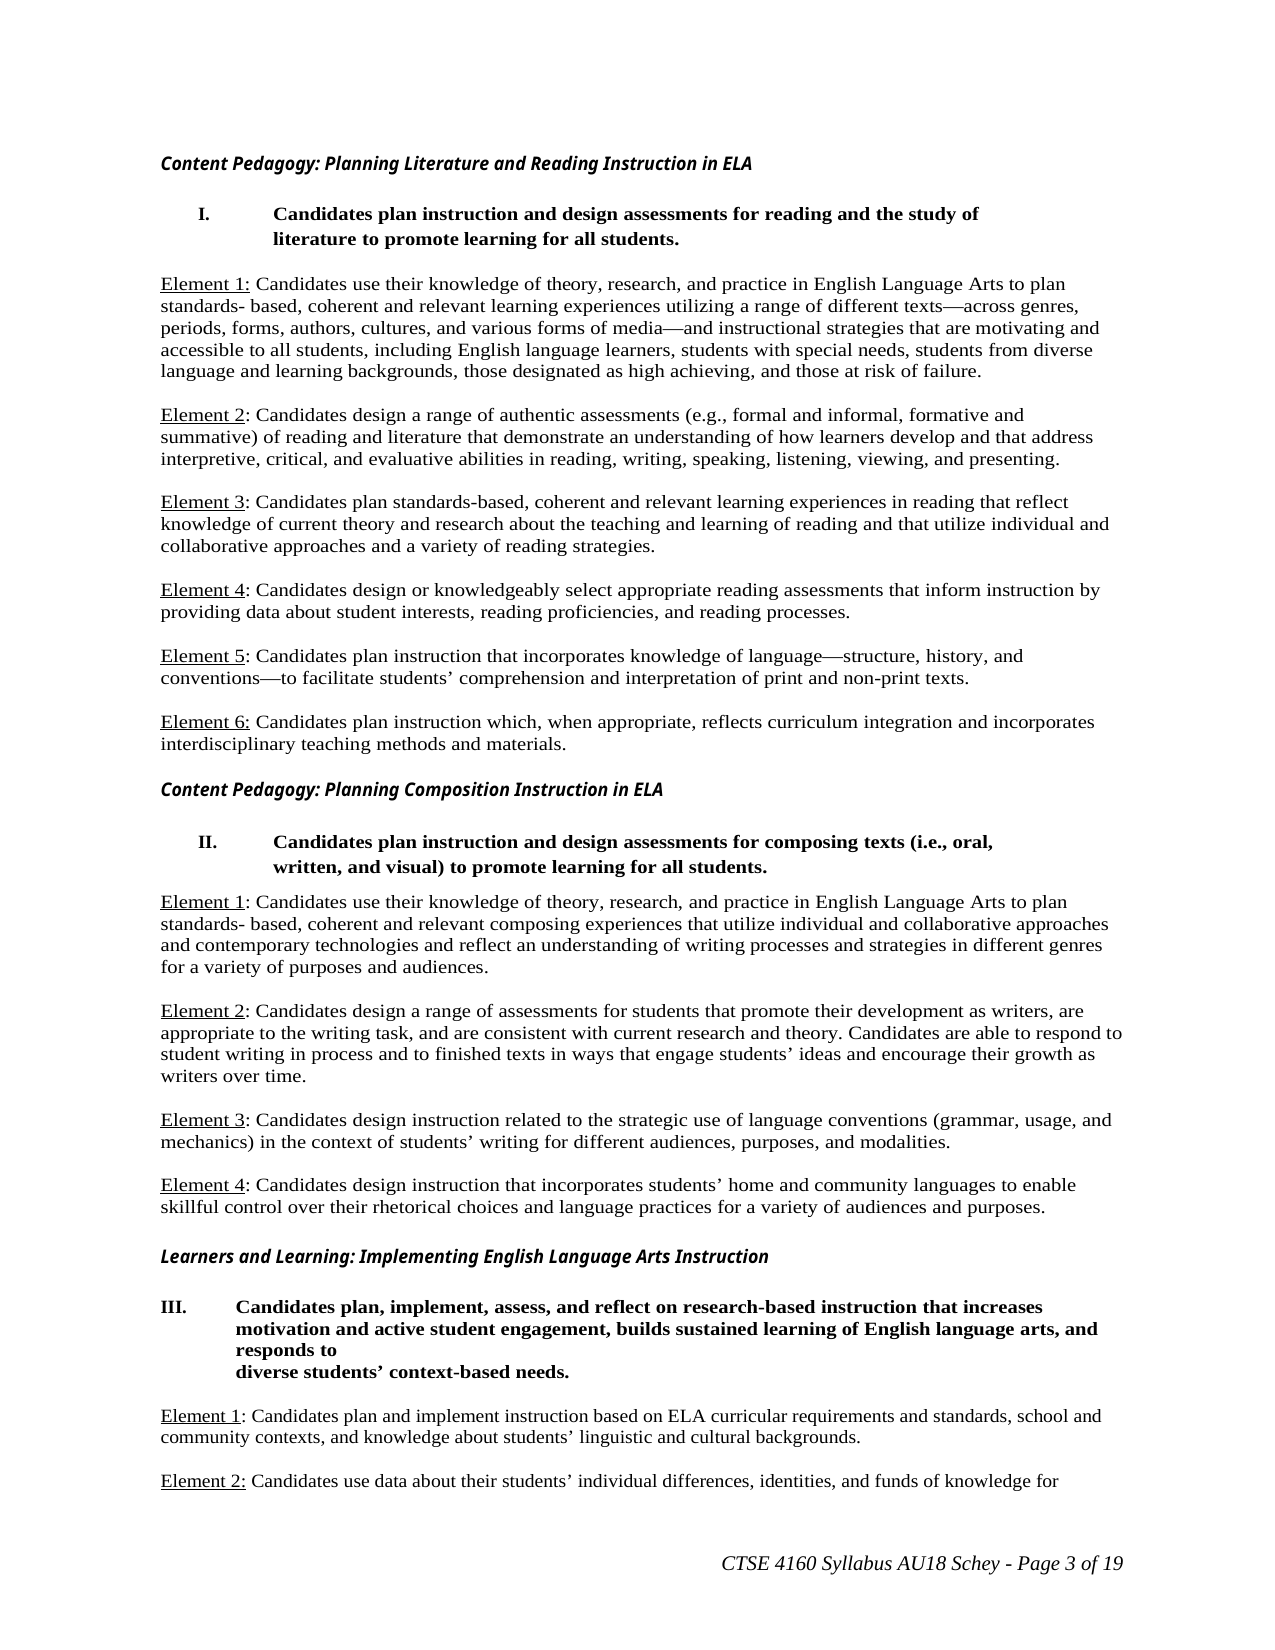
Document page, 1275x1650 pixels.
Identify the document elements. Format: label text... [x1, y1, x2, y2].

list Candidates plan instruction and design assessments for reading and the study of literature to promote learning for all students. [198, 203, 1051, 249]
text Element 3: Candidates plan standards-based, coherent and relevant learning experiences in reading that reflect knowledge of current theory and research about the teaching and learning of reading and that utilize individual and collaborative approaches and a variety of reading strategies. [160, 491, 1125, 556]
text Content Pedagogy: Planning Composition Instruction in ELA [160, 777, 1125, 802]
text Element 1: Candidates plan and implement instruction based on ELA curricular requirements and standards, school and community contexts, and knowledge about students’ linguistic and cultural backgrounds. [160, 1405, 1125, 1448]
text diverse students’ context-based needs. [235, 1361, 1125, 1382]
text Element 2: Candidates design a range of assessments for students that promote their development as writers, are appropriate to the writing task, and are consistent with current research and theory. Candidates are able to respond to student writing in process and to finished texts in ways that engage students’ ideas and encourage their growth as writers over time. [160, 1000, 1125, 1087]
text Element 1: Candidates use their knowledge of theory, research, and practice in English Language Arts to plan standards- based, coherent and relevant learning experiences utilizing a range of different texts—across genres, periods, forms, authors, cultures, and various forms of media—and instructional strategies that are motivating and accessible to all students, including English language learners, students with special needs, students from diverse language and learning backgrounds, those designated as high achieving, and those at risk of failure. [160, 273, 1125, 382]
text Element 4: Candidates design instruction that incorporates students’ home and community languages to enable skillful control over their rhetorical choices and language practices for a variety of audiences and purposes. [160, 1174, 1125, 1218]
text Element 4: Candidates design or knowledgeably select appropriate reading assessments that inform instruction by providing data about student interests, reading proficiencies, and reading processes. [160, 579, 1125, 622]
text Element 3: Candidates design instruction related to the strategic use of language conventions (grammar, usage, and mechanics) in the context of students’ writing for different audiences, purposes, and modalities. [160, 1109, 1125, 1152]
text Content Pedagogy: Planning Literature and Reading Instruction in ELA [160, 150, 1125, 176]
list Candidates plan, implement, assess, and reflect on research-based instruction that increases motivation and active student engagement, builds sustained learning of English language arts, and responds to [160, 1296, 1108, 1361]
list Candidates plan instruction and design assessments for composing texts (i.e., oral, written, and visual) to promote learning for all students. [198, 831, 1066, 878]
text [160, 1470, 1108, 1492]
text Element 2: Candidates design a range of authentic assessments (e.g., formal and informal, formative and summative) of reading and literature that demonstrate an understanding of how learners develop and that address interpretive, critical, and evaluative abilities in reading, writing, speaking, listening, viewing, and presenting. [160, 404, 1108, 469]
text Element 1: Candidates use their knowledge of theory, research, and practice in English Language Arts to plan standards- based, coherent and relevant composing experiences that utilize individual and collaborative approaches and contemporary technologies and reflect an understanding of writing processes and strategies in different genres for a variety of purposes and audiences. [160, 891, 1125, 977]
text Element 6: Candidates plan instruction which, when appropriate, reflects curriculum integration and incorporates interdisciplinary teaching methods and materials. [160, 711, 1125, 754]
text Learners and Learning: Implementing English Language Arts Instruction [160, 1243, 1125, 1269]
text Element 5: Candidates plan instruction that incorporates knowledge of language—structure, history, and conventions—to facilitate students’ comprehension and interpretation of print and non-print texts. [160, 645, 1125, 688]
